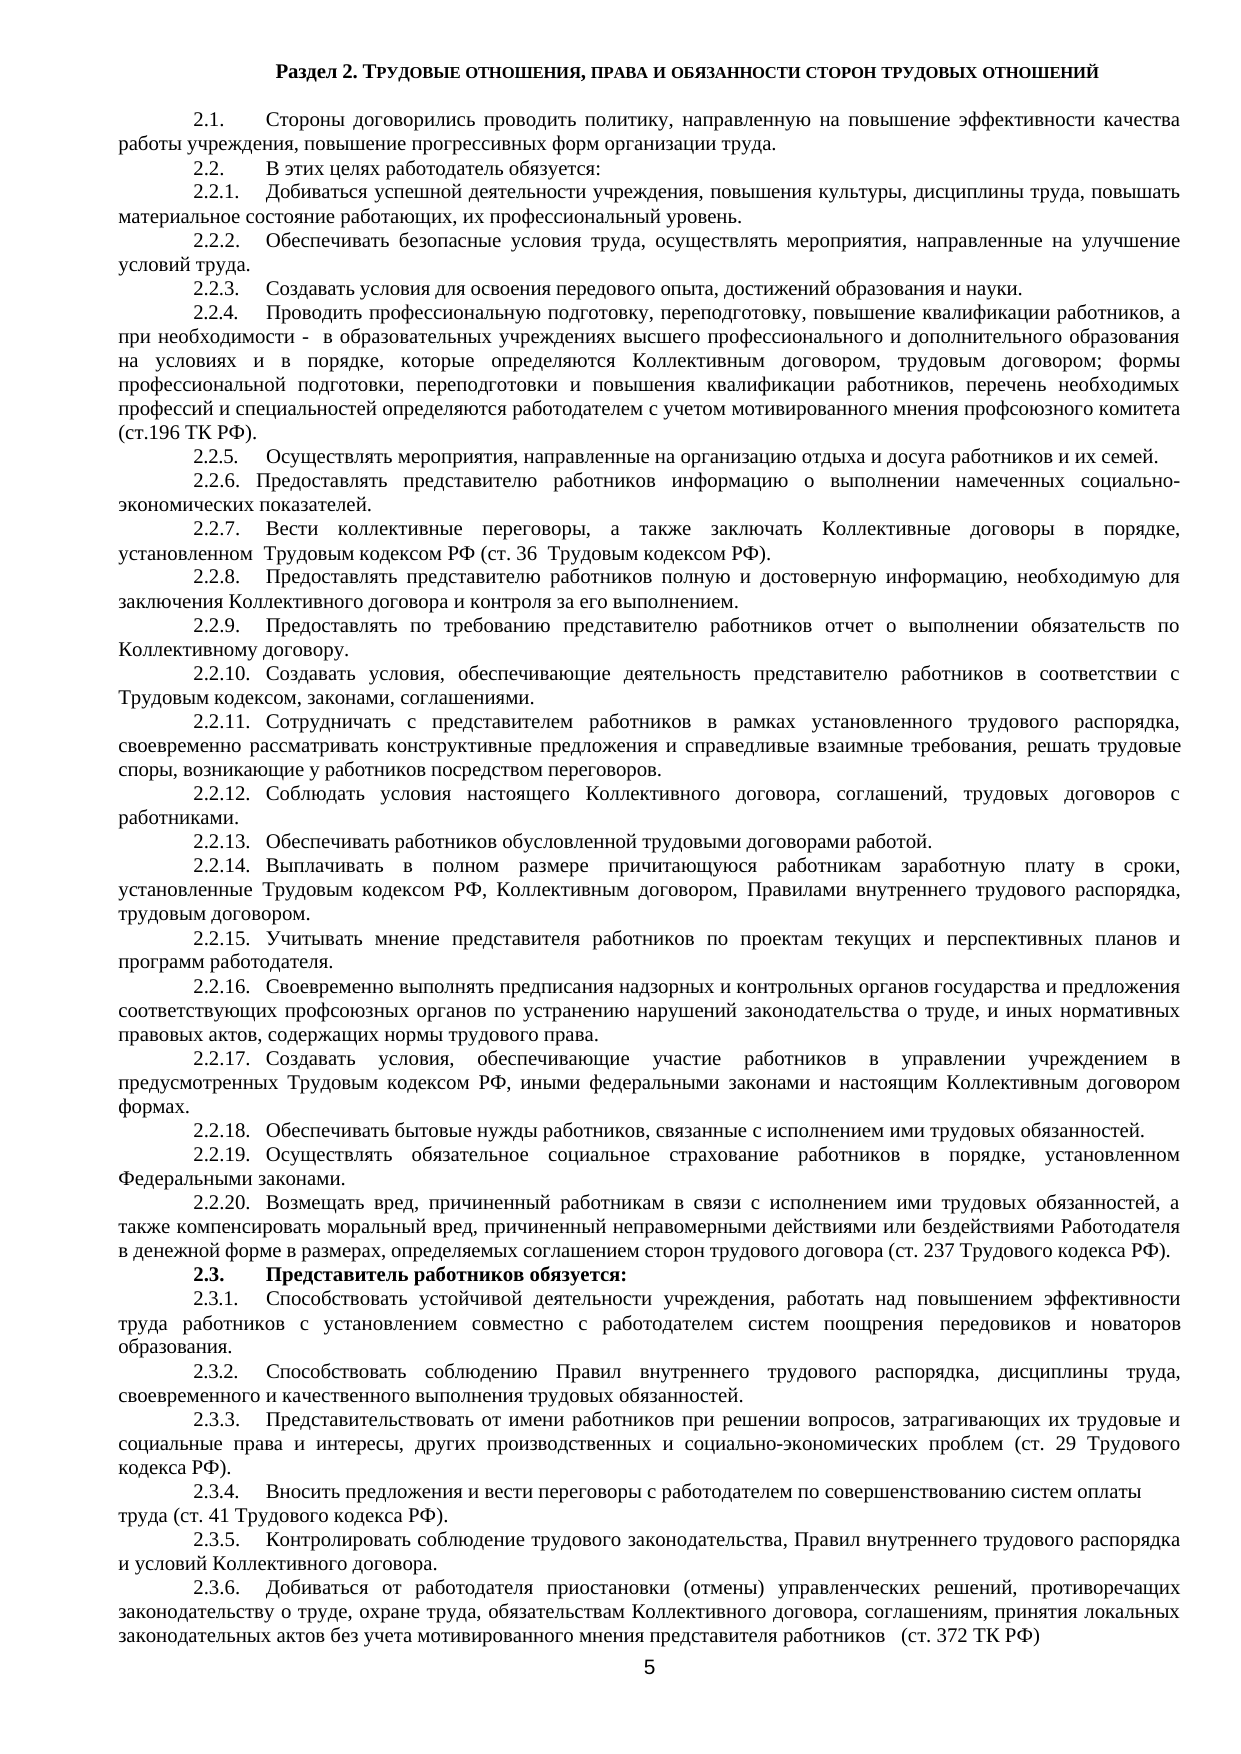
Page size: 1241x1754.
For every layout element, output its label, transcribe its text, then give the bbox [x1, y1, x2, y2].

text 2.3. Представитель работников обязуется: [118, 1262, 1181, 1286]
text 2.3.5. Контролировать соблюдение трудового законодательства, Правил внутреннего трудового распорядка и условий Коллективного договора. [118, 1527, 1181, 1575]
text 2.2.7. Вести коллективные переговоры, а также заключать Коллективные договоры в порядке, установленном Трудовым кодексом РФ (ст. 36 Трудовым кодексом РФ). [118, 516, 1181, 564]
text 2.2.4. Проводить профессиональную подготовку, переподготовку, повышение квалификации работников, а при необходимости - в образовательных учреждениях высшего профессионального и дополнительного образования на условиях и в порядке, которые определяются Коллективным договором, трудовым договором; формы профессиональной подготовки, переподготовки и повышения квалификации работников, перечень необходимых профессий и специальностей определяются работодателем с учетом мотивированного мнения профсоюзного комитета (ст.196 ТК РФ). [118, 300, 1181, 444]
text 2.2.14. Выплачивать в полном размере причитающуюся работникам заработную плату в сроки, установленные Трудовым кодексом РФ, Коллективным договором, Правилами внутреннего трудового распорядка, трудовым договором. [118, 853, 1181, 925]
text 2.2.16. Своевременно выполнять предписания надзорных и контрольных органов государства и предложения соответствующих профсоюзных органов по устранению нарушений законодательства о труде, и иных нормативных правовых актов, содержащих нормы трудового права. [118, 973, 1181, 1046]
text 2.2.12. Соблюдать условия настоящего Коллективного договора, соглашений, трудовых договоров с работниками. [118, 781, 1181, 829]
text 2.2.19. Осуществлять обязательное социальное страхование работников в порядке, установленном Федеральными законами. [118, 1142, 1181, 1190]
text 2.3.2. Способствовать соблюдению Правил внутреннего трудового распорядка, дисциплины труда, своевременного и качественного выполнения трудовых обязанностей. [118, 1358, 1181, 1407]
text 2.3.1. Способствовать устойчивой деятельности учреждения, работать над повышением эффективности труда работников с установлением совместно с работодателем систем поощрения передовиков и новаторов образования. [118, 1286, 1181, 1358]
text 2.2. В этих целях работодатель обязуется: [118, 155, 1181, 179]
text 2.2.9. Предоставлять по требованию представителю работников отчет о выполнении обязательств по Коллективному договору. [118, 613, 1181, 661]
text 2.2.8. Предоставлять представителю работников полную и достоверную информацию, необходимую для заключения Коллективного договора и контроля за его выполнением. [118, 564, 1181, 613]
text 2.2.5. Осуществлять мероприятия, направленные на организацию отдыха и досуга работников и их семей. [118, 444, 1181, 468]
text 2.3.4. Вносить предложения и вести переговоры с работодателем по совершенствованию систем оплаты труда (ст. 41 Трудового кодекса РФ). [118, 1479, 1181, 1527]
text 2.3.6. Добиваться от работодателя приостановки (отмены) управленческих решений, противоречащих законодательству о труде, охране труда, обязательствам Коллективного договора, соглашениям, принятия локальных законодательных актов без учета мотивированного мнения представителя работников (ст. 372 ТК РФ) [118, 1575, 1181, 1647]
text 2.2.20. Возмещать вред, причиненный работникам в связи с исполнением ими трудовых обязанностей, а также компенсировать моральный вред, причиненный неправомерными действиями или бездействиями Работодателя в денежной форме в размерах, определяемых соглашением сторон трудового договора (ст. 237 Трудового кодекса РФ). [118, 1190, 1181, 1262]
text 2.2.10. Создавать условия, обеспечивающие деятельность представителю работников в соответствии с Трудовым кодексом, законами, соглашениями. [118, 661, 1181, 709]
text 2.2.6. Предоставлять представителю работников информацию о выполнении намеченных социально-экономических показателей. [118, 468, 1181, 516]
text 2.2.2. Обеспечивать безопасные условия труда, осуществлять мероприятия, направленные на улучшение условий труда. [118, 228, 1181, 276]
text 2.2.18. Обеспечивать бытовые нужды работников, связанные с исполнением ими трудовых обязанностей. [118, 1118, 1181, 1142]
text 2.1. Стороны договорились проводить политику, направленную на повышение эффективности качества работы учреждения, повышение прогрессивных форм организации труда. [118, 107, 1181, 155]
text 2.2.17. Создавать условия, обеспечивающие участие работников в управлении учреждением в предусмотренных Трудовым кодексом РФ, иными федеральными законами и настоящим Коллективным договором формах. [118, 1046, 1181, 1118]
text 2.2.1. Добиваться успешной деятельности учреждения, повышения культуры, дисциплины труда, повышать материальное состояние работающих, их профессиональный уровень. [118, 179, 1181, 228]
text 2.2.15. Учитывать мнение представителя работников по проектам текущих и перспективных планов и программ работодателя. [118, 925, 1181, 973]
text Раздел 2. Трудовые отношения, права и обязанности сторон трудовых отношений [118, 59, 1181, 83]
text 2.3.3. Представительствовать от имени работников при решении вопросов, затрагивающих их трудовые и социальные права и интересы, других производственных и социально-экономических проблем (ст. 29 Трудового кодекса РФ). [118, 1407, 1181, 1479]
text 2.2.3. Создавать условия для освоения передового опыта, достижений образования и науки. [118, 276, 1181, 300]
text 2.2.13. Обеспечивать работников обусловленной трудовыми договорами работой. [118, 829, 1181, 853]
text 2.2.11. Сотрудничать с представителем работников в рамках установленного трудового распорядка, своевременно рассматривать конструктивные предложения и справедливые взаимные требования, решать трудовые споры, возникающие у работников посредством переговоров. [118, 709, 1181, 781]
